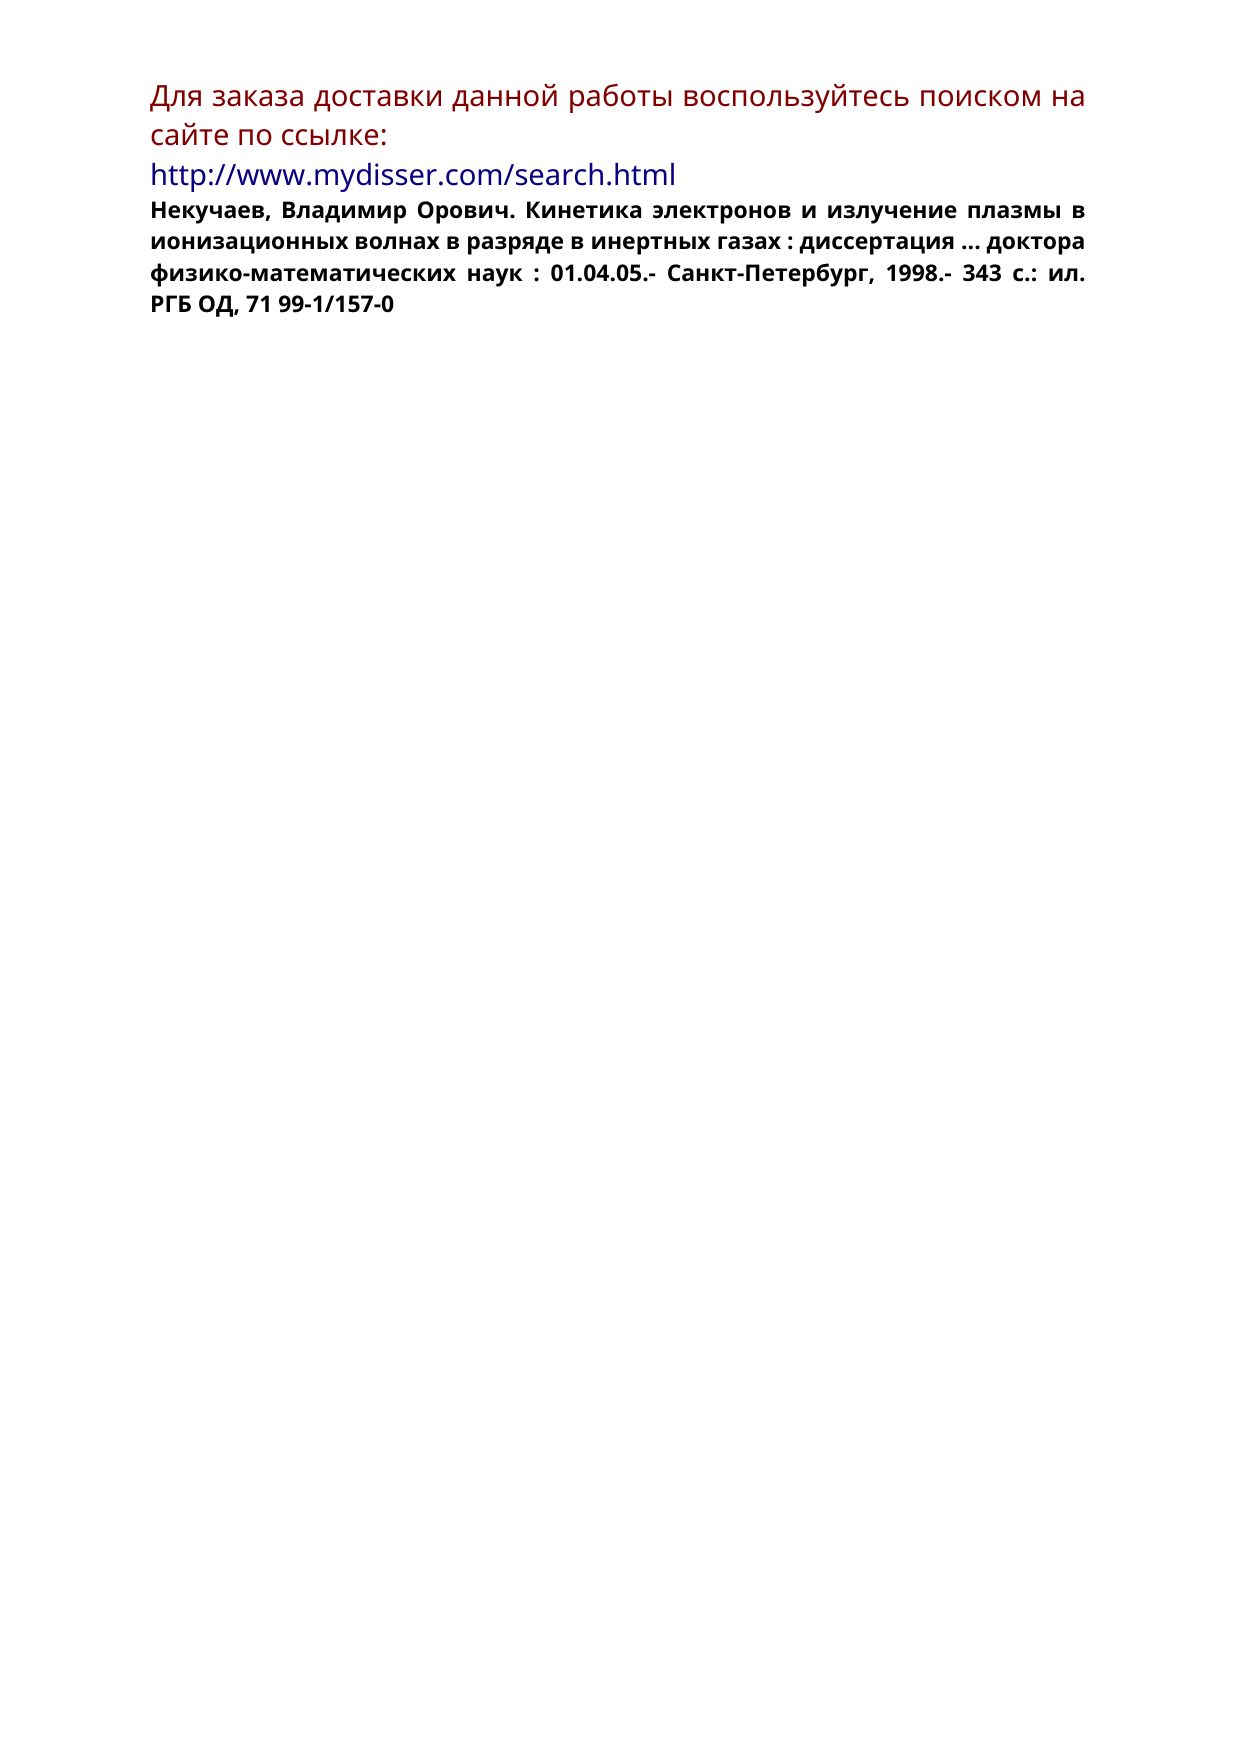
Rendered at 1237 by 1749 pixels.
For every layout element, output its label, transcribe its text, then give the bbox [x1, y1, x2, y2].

text Некучаев, Владимир Орович. Кинетика электронов и излучение плазмы в ионизационных волнах в разряде в инертных газах : диссертация ... доктора физико-математических наук : 01.04.05.- Санкт-Петербург, 1998.- 343 с.: ил. РГБ ОД, 71 99-1/157-0 [150, 194, 1086, 319]
